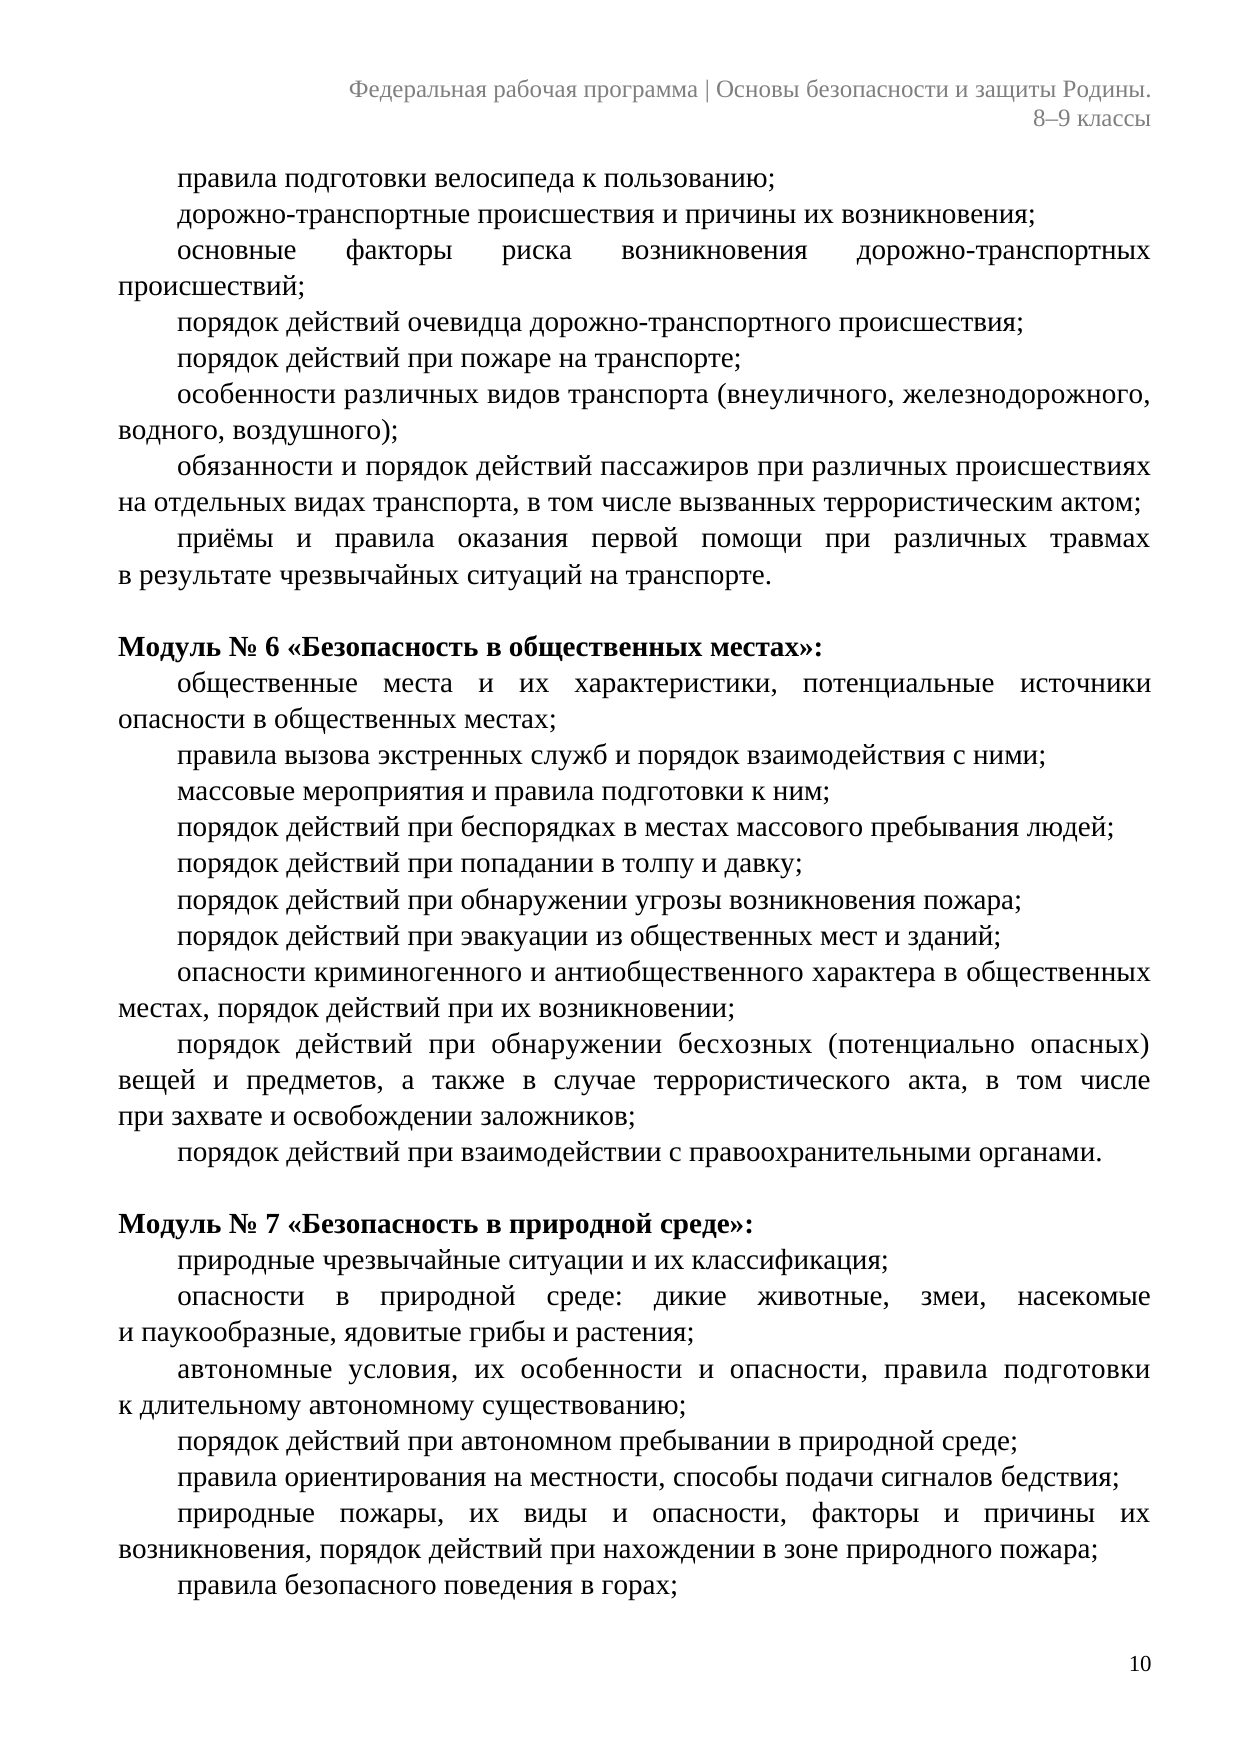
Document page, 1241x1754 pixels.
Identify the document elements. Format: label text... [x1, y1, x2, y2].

text порядок действий при беспорядках в местах массового пребывания людей; порядок действий при попадании в толпу и давку; [177, 809, 1122, 879]
text Федеральная рабочая программа | Основы безопасности и защиты Родины. [349, 74, 1240, 103]
text порядок действий при эвакуации из общественных мест и зданий; [177, 918, 1240, 951]
text 10 [1128, 1649, 1240, 1676]
text приёмы и правила оказания первой помощи при различных травмах в результате чрезвычайных ситуаций на транспорте. [118, 521, 1158, 590]
text к длительному автономному существованию; [118, 1387, 1240, 1420]
text опасности в общественных местах; [118, 701, 1240, 735]
text происшествий; [118, 268, 1240, 302]
text правила вызова экстренных служб и порядок взаимодействия с ними; массовые мероприятия и правила подготовки к ним; [177, 737, 1054, 807]
text порядок действий при обнаружении угрозы возникновения пожара; [177, 882, 1240, 915]
text Модуль № 7 «Безопасность в природной среде»: [118, 1206, 1240, 1240]
text общественные места и их характеристики, потенциальные источники [177, 665, 1240, 699]
text обязанности и порядок действий пассажиров при различных происшествиях [177, 448, 1240, 482]
text правила подготовки велосипеда к пользованию; [177, 160, 1240, 193]
text порядок действий очевидца дорожно-транспортного происшествия; порядок действий при пожаре на транспорте; [177, 304, 1032, 374]
text порядок действий при автономном пребывании в природной среде; [177, 1423, 1240, 1456]
text опасности в природной среде: дикие животные, змеи, насекомые [177, 1278, 1240, 1312]
text особенности различных видов транспорта (внеуличного, железнодорожного, [177, 376, 1240, 410]
text Модуль № 6 «Безопасность в общественных местах»: [118, 629, 1240, 662]
text порядок действий при обнаружении бесхозных (потенциально опасных) вещей и предметов, а также в случае террористического акта, в том числе при захвате и освобождении заложников; [118, 1026, 1159, 1131]
text порядок действий при взаимодействии с правоохранительными органами. [177, 1134, 1240, 1167]
text природные чрезвычайные ситуации и их классификация; [177, 1242, 1240, 1276]
text основные факторы риска возникновения дорожно-транспортных [177, 232, 1240, 265]
text дорожно-транспортные происшествия и причины их возникновения; [177, 196, 1240, 229]
text возникновения, порядок действий при нахождении в зоне природного пожара; [118, 1531, 1240, 1565]
text правила безопасного поведения в горах; [177, 1567, 1240, 1601]
text 8–9 классы [1033, 103, 1240, 131]
text автономные условия, их особенности и опасности, правила подготовки [177, 1351, 1240, 1384]
text опасности криминогенного и антиобщественного характера в общественных [177, 954, 1240, 987]
text правила ориентирования на местности, способы подачи сигналов бедствия; природные пожары, их виды и опасности, факторы и причины их [177, 1459, 1151, 1529]
text и паукообразные, ядовитые грибы и растения; [118, 1314, 1240, 1348]
text водного, воздушного); [118, 412, 1240, 446]
text местах, порядок действий при их возникновении; [118, 990, 1240, 1023]
text на отдельных видах транспорта, в том числе вызванных террористическим актом; [118, 484, 1240, 518]
